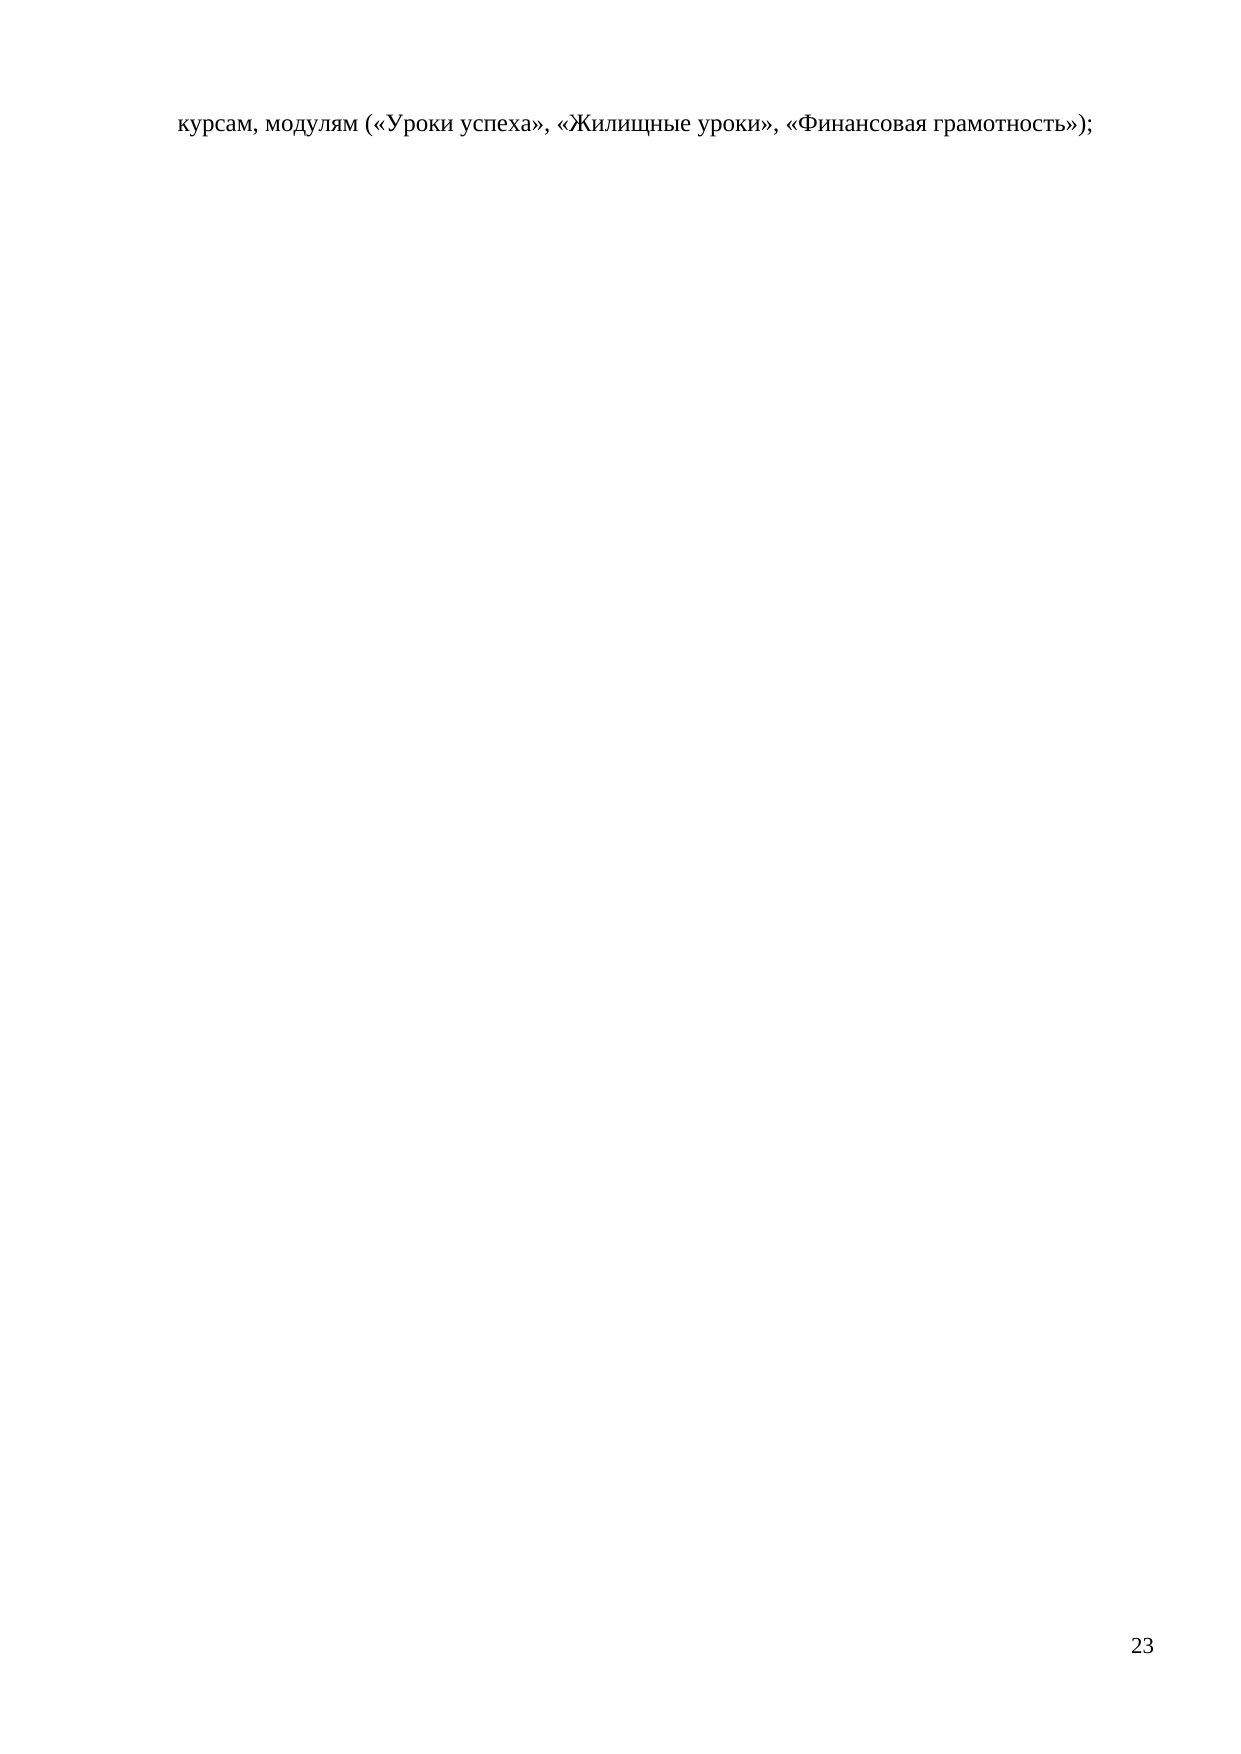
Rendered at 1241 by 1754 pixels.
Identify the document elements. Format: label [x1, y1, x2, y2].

text [177, 108, 1152, 137]
